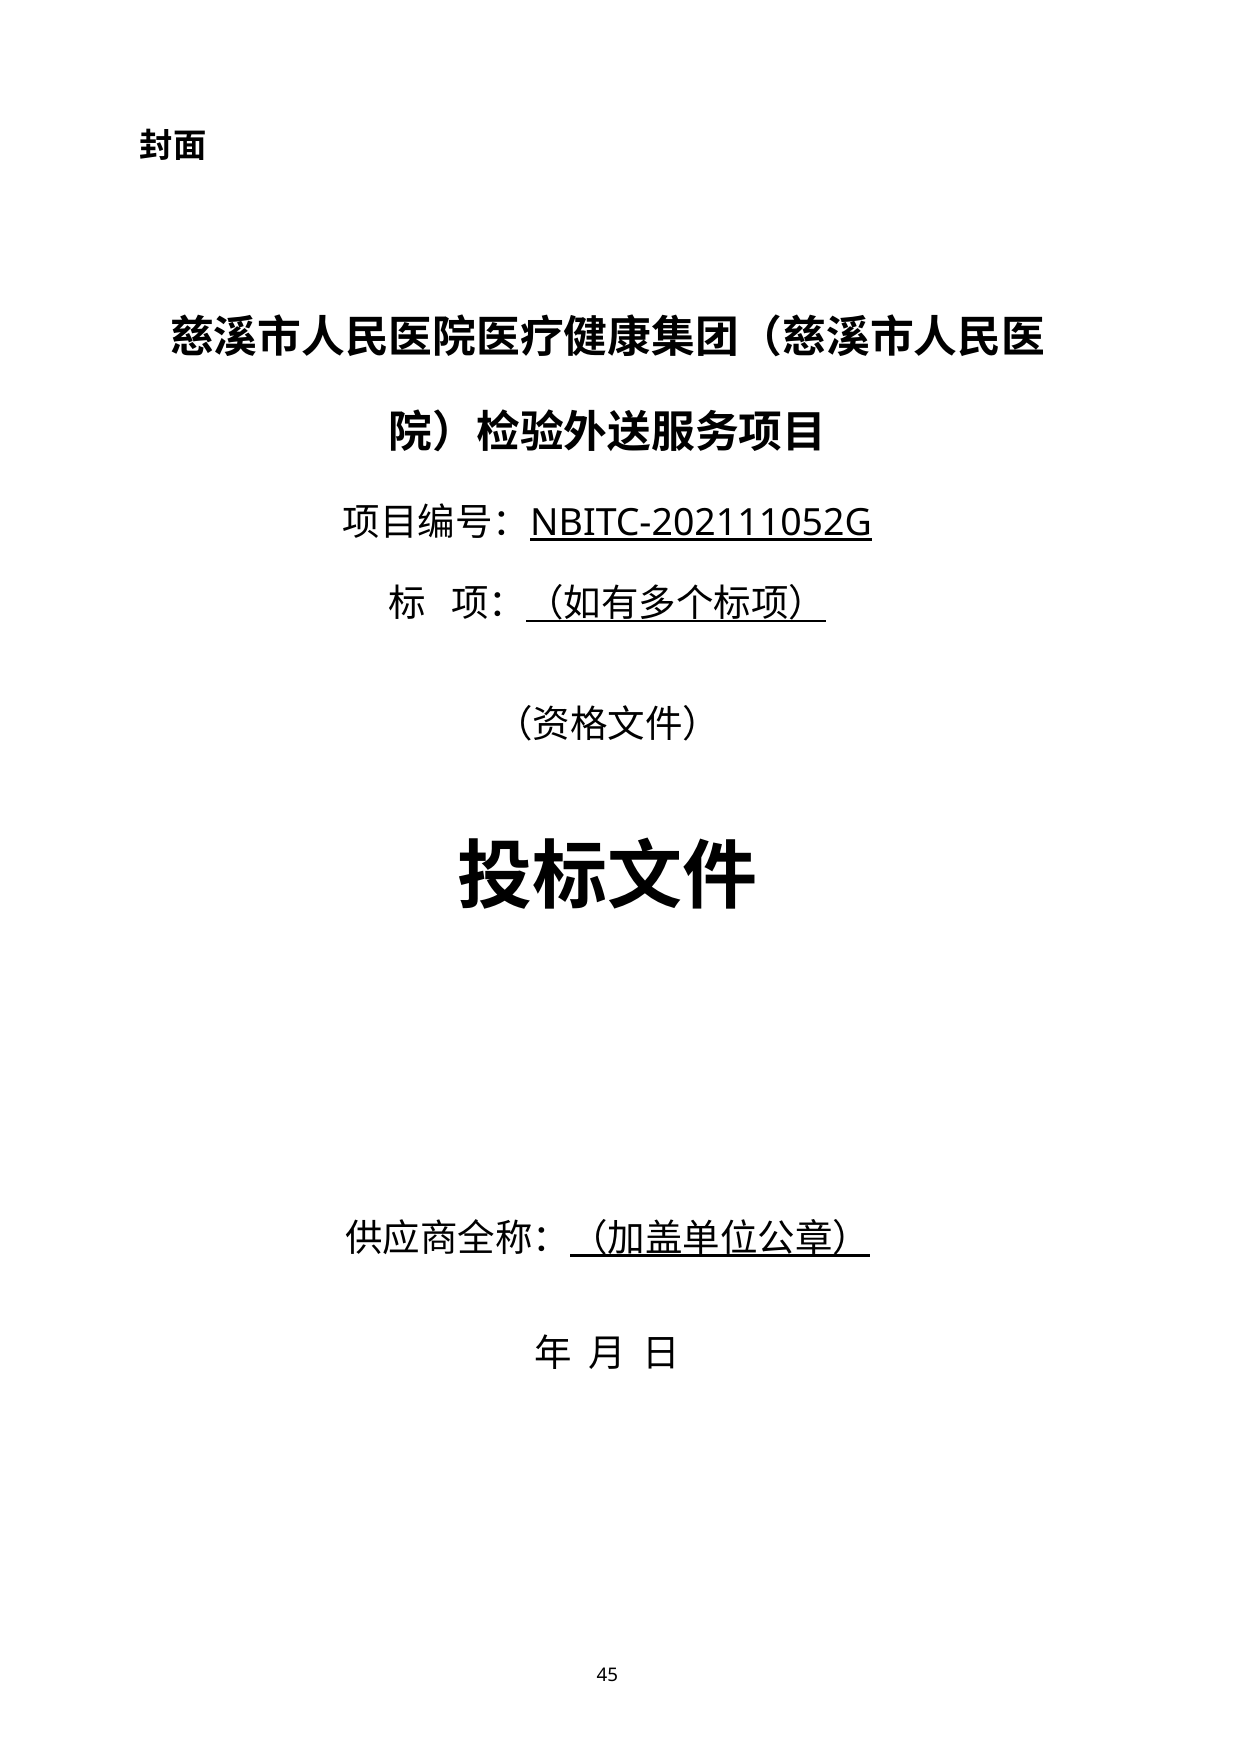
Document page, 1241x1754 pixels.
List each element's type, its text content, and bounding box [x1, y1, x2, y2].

text （资格文件） [139, 694, 1075, 748]
text 供应商全称：（加盖单位公章） [139, 1208, 1075, 1262]
text 年 月 日 [139, 1323, 1075, 1377]
text 标 项：（如有多个标项） [139, 573, 1075, 627]
text 慈溪市人民医院医疗健康集团（慈溪市人民医院）检验外送服务项目 [139, 301, 1075, 460]
text 封面 [139, 118, 1075, 167]
text 投标文件 [139, 815, 1075, 924]
text 项目编号：NBITC-202111052G [139, 491, 1075, 546]
